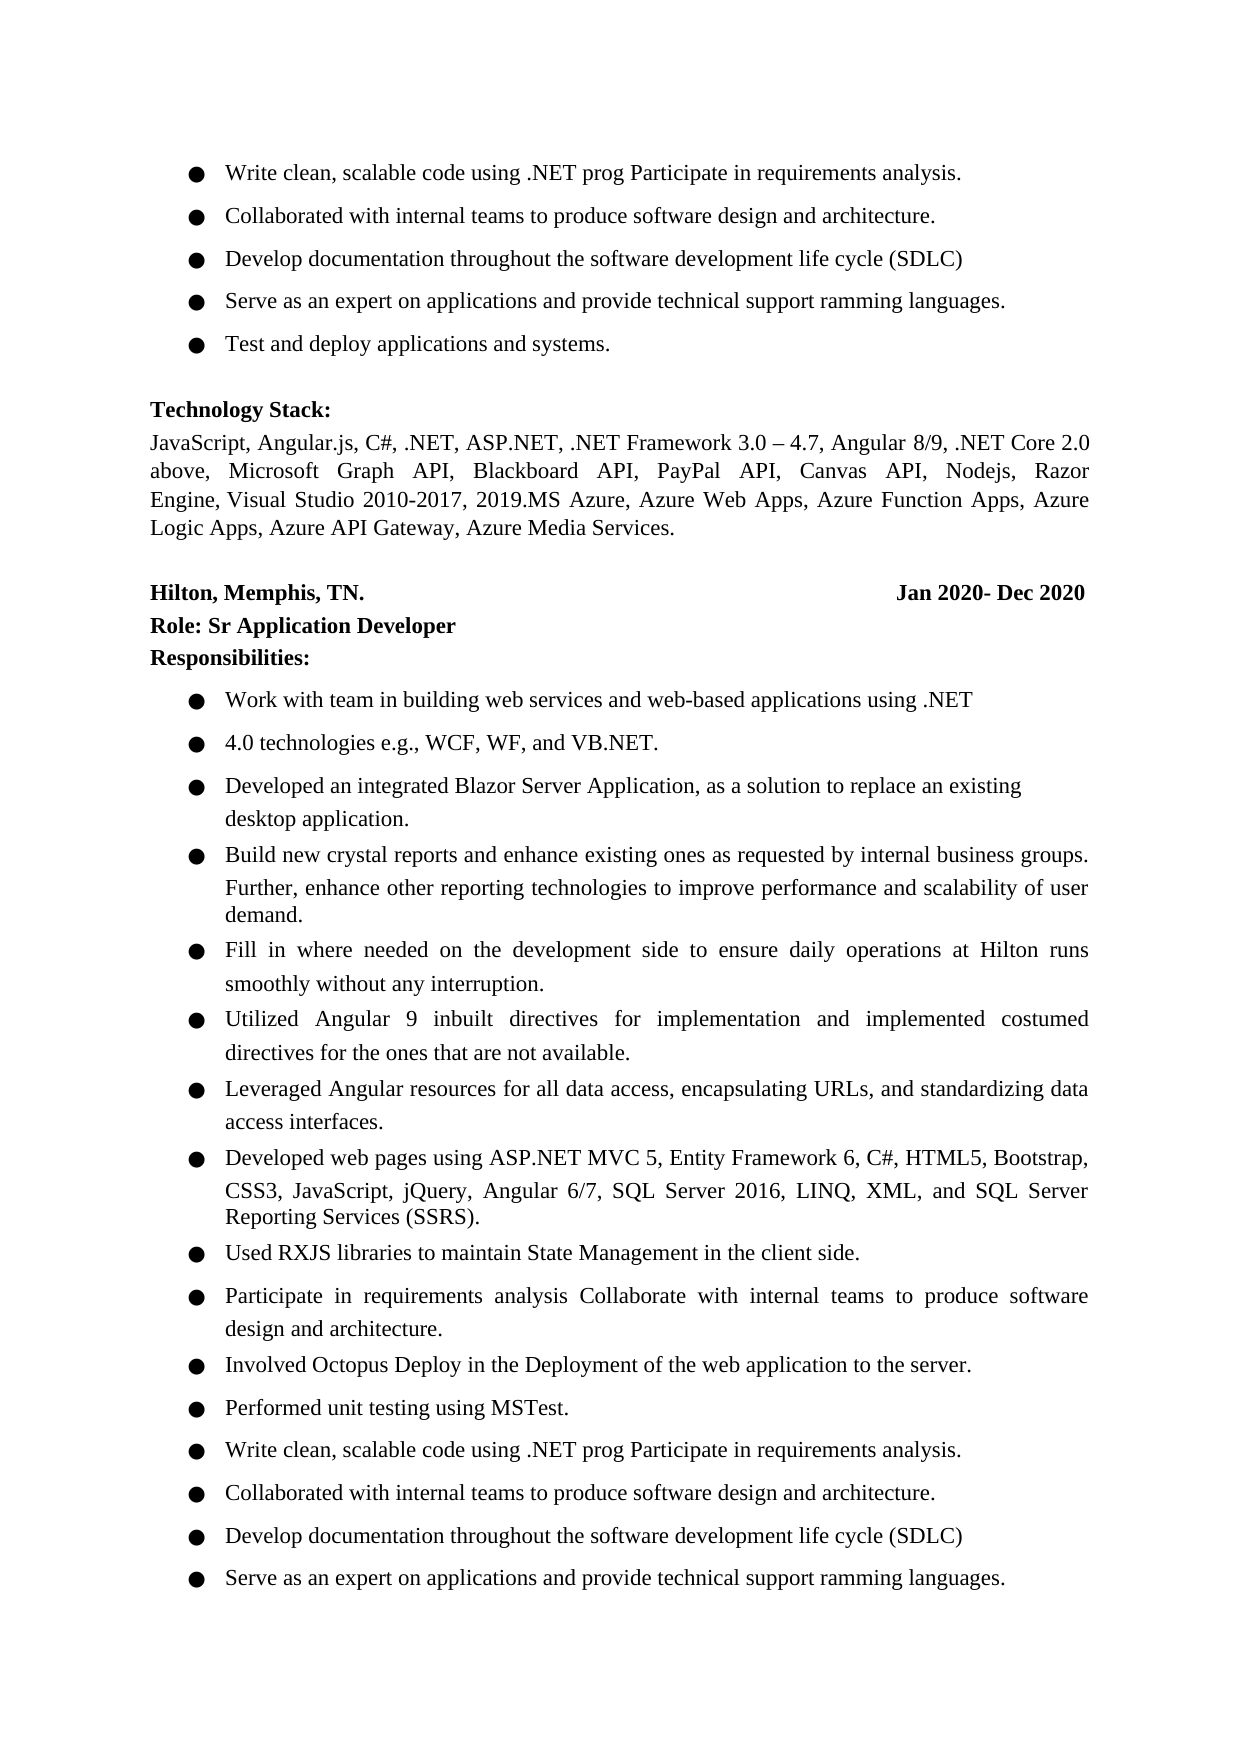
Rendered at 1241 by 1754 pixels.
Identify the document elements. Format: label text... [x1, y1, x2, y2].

list Build new crystal reports and enhance existing ones as requested by internal business groups. Further, enhance other reporting technologies to improve performance and scalability of user demand. [187, 832, 1090, 927]
list Write clean, scalable code using .NET prog Participate in requirements analysis. [187, 150, 1090, 193]
list Involved Octopus Deploy in the Deployment of the web application to the server. [187, 1341, 1090, 1384]
list Test and deploy applications and systems. [187, 321, 1090, 363]
text Responsibilities: [150, 644, 1090, 671]
list Leveraged Angular resources for all data access, encapsulating URLs, and standardizing data access interfaces. [187, 1065, 1090, 1134]
list Developed an integrated Blazor Server Application, as a solution to replace an existing desktop application. [187, 762, 1090, 832]
list Serve as an expert on applications and provide technical support ramming languages. [187, 278, 1090, 321]
list Collaborated with internal teams to produce software design and architecture. [187, 193, 1090, 235]
list Write clean, scalable code using .NET prog Participate in requirements analysis. [187, 1427, 1090, 1469]
list Fill in where needed on the development side to ensure daily operations at Hilton runs smoothly without any interruption. [187, 927, 1090, 996]
list Used RXJS libraries to maintain State Management in the client side. [187, 1229, 1090, 1272]
text Technology Stack: [150, 396, 1090, 422]
list Performed unit testing using MSTest. [187, 1384, 1090, 1427]
list Participate in requirements analysis Collaborate with internal teams to produce software design and architecture. [187, 1272, 1090, 1341]
text JavaScript, Angular.js, C#, .NET, ASP.NET, .NET Framework 3.0 – 4.7, Angular 8/9, .NET Core 2.0 above, Microsoft Graph API, Blackboard API, PayPal API, Canvas API, Nodejs, Razor Engine, Visual Studio 2010-2017, 2019.MS Azure, Azure Web Apps, Azure Function Apps, Azure Logic Apps, Azure API Gateway, Azure Media Services. [150, 429, 1090, 540]
list Work with team in building web services and web-based applications using .NET [187, 677, 1090, 720]
list Collaborated with internal teams to produce software design and architecture. [187, 1469, 1090, 1512]
text Hilton, Memphis, TN. Jan 2020- Dec 2020 [150, 579, 1090, 606]
list Utilized Angular 9 inbuilt directives for implementation and implemented costumed directives for the ones that are not available. [187, 996, 1090, 1065]
list Develop documentation throughout the software development life cycle (SDLC) [187, 1512, 1090, 1555]
list Developed web pages using ASP.NET MVC 5, Entity Framework 6, C#, HTML5, Bootstrap, CSS3, JavaScript, jQuery, Angular 6/7, SQL Server 2016, LINQ, XML, and SQL Server Reporting Services (SSRS). [187, 1134, 1090, 1229]
list 4.0 technologies e.g., WCF, WF, and VB.NET. [187, 720, 1090, 762]
list Serve as an expert on applications and provide technical support ramming languages. [187, 1555, 1090, 1598]
list Develop documentation throughout the software development life cycle (SDLC) [187, 235, 1090, 278]
text Role: Sr Application Developer [150, 612, 1090, 638]
